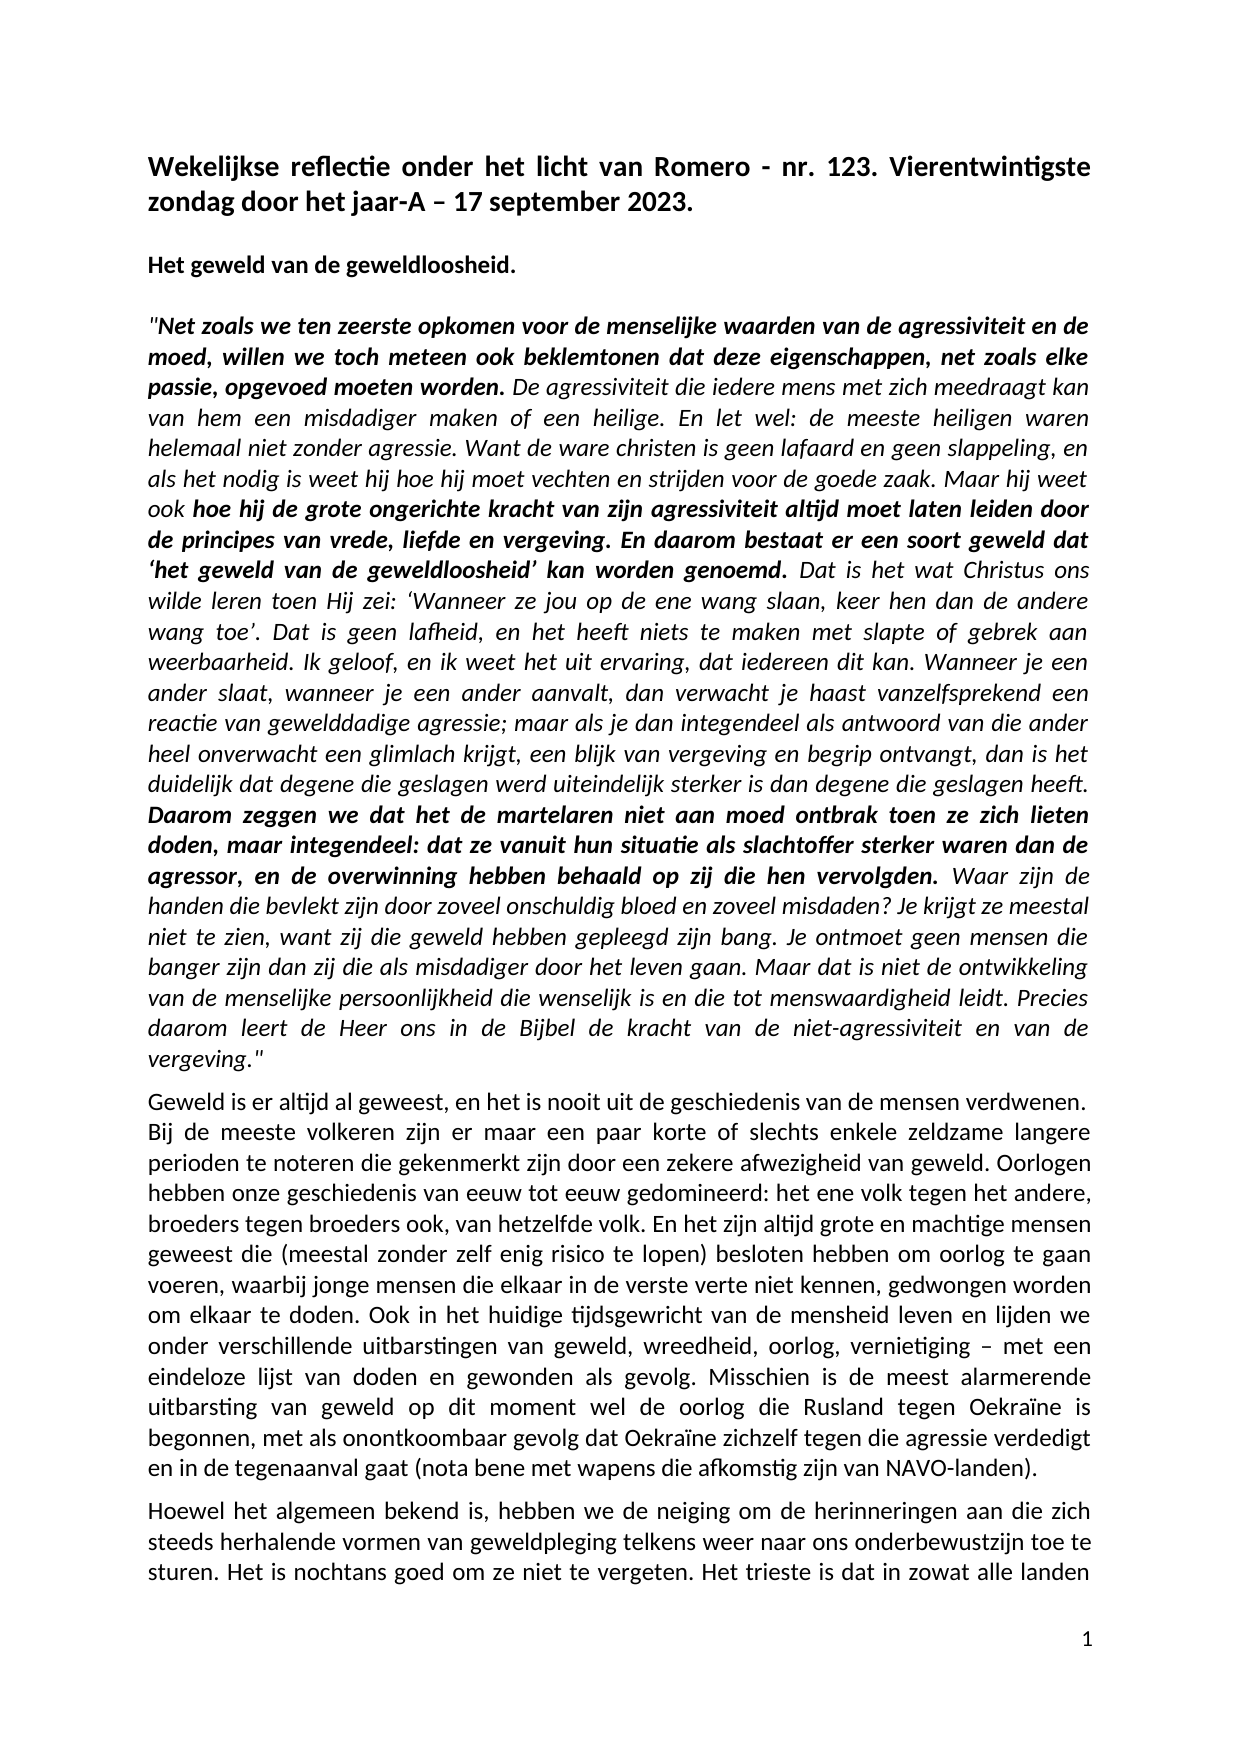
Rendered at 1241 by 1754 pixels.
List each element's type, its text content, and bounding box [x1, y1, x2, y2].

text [148, 1495, 1093, 1587]
text "Net zoals we ten zeerste opkomen voor de menselijke waarden van de agressiviteit en de moed, willen we toch meteen ook beklemtonen dat deze eigenschappen, net zoals elke passie, opgevoed moeten worden. De agressiviteit die iedere mens met zich meedraagt kan van hem een misdadiger maken of een heilige. En let wel: de meeste heiligen waren helemaal niet zonder agressie. Want de ware christen is geen lafaard en geen slappeling, en als het nodig is weet hij hoe hij moet vechten en strijden voor de goede zaak. Maar hij weet ook hoe hij de grote ongerichte kracht van zijn agressiviteit altijd moet laten leiden door de principes van vrede, liefde en vergeving. En daarom bestaat er een soort geweld dat ‘het geweld van de geweldloosheid’ kan worden genoemd. Dat is het wat Christus ons wilde leren toen Hij zei: ‘Wanneer ze jou op de ene wang slaan, keer hen dan de andere wang toe’. Dat is geen lafheid, en het heeft niets te maken met slapte of gebrek aan weerbaarheid. Ik geloof, en ik weet het uit ervaring, dat iedereen dit kan. Wanneer je een ander slaat, wanneer je een ander aanvalt, dan verwacht je haast vanzelfsprekend een reactie van gewelddadige agressie; maar als je dan integendeel als antwoord van die ander heel onverwacht een glimlach krijgt, een blijk van vergeving en begrip ontvangt, dan is het duidelijk dat degene die geslagen werd uiteindelijk sterker is dan degene die geslagen heeft. Daarom zeggen we dat het de martelaren niet aan moed ontbrak toen ze zich lieten doden, maar integendeel: dat ze vanuit hun situatie als slachtoffer sterker waren dan de agressor, en de overwinning hebben behaald op zij die hen vervolgden. Waar zijn de handen die bevlekt zijn door zoveel onschuldig bloed en zoveel misdaden? Je krijgt ze meestal niet te zien, want zij die geweld hebben gepleegd zijn bang. Je ontmoet geen mensen die banger zijn dan zij die als misdadiger door het leven gaan. Maar dat is niet de ontwikkeling van de menselijke persoonlijkheid die wenselijk is en die tot menswaardigheid leidt. Precies daarom leert de Heer ons in de Bijbel de kracht van de niet-agressiviteit en van de vergeving." [148, 310, 1093, 1073]
text Het geweld van de geweldloosheid. [148, 249, 1093, 280]
text Geweld is er altijd al geweest, en het is nooit uit de geschiedenis van de mensen verdwenen. [148, 1086, 1093, 1116]
text Wekelijkse reflectie onder het licht van Romero - nr. 123. Vierentwintigste zondag door het jaar-A – 17 september 2023. [148, 148, 1093, 219]
text Bij de meeste volkeren zijn er maar een paar korte of slechts enkele zeldzame langere perioden te noteren die gekenmerkt zijn door een zekere afwezigheid van geweld. Oorlogen hebben onze geschiedenis van eeuw tot eeuw gedomineerd: het ene volk tegen het andere, broeders tegen broeders ook, van hetzelfde volk. En het zijn altijd grote en machtige mensen geweest die (meestal zonder zelf enig risico te lopen) besloten hebben om oorlog te gaan voeren, waarbij jonge mensen die elkaar in de verste verte niet kennen, gedwongen worden om elkaar te doden. Ook in het huidige tijdsgewricht van de mensheid leven en lijden we onder verschillende uitbarstingen van geweld, wreedheid, oorlog, vernietiging – met een eindeloze lijst van doden en gewonden als gevolg. Misschien is de meest alarmerende uitbarsting van geweld op dit moment wel de oorlog die Rusland tegen Oekraïne is begonnen, met als onontkoombaar gevolg dat Oekraïne zichzelf tegen die agressie verdedigt en in de tegenaanval gaat (nota bene met wapens die afkomstig zijn van NAVO-landen). [148, 1116, 1093, 1483]
